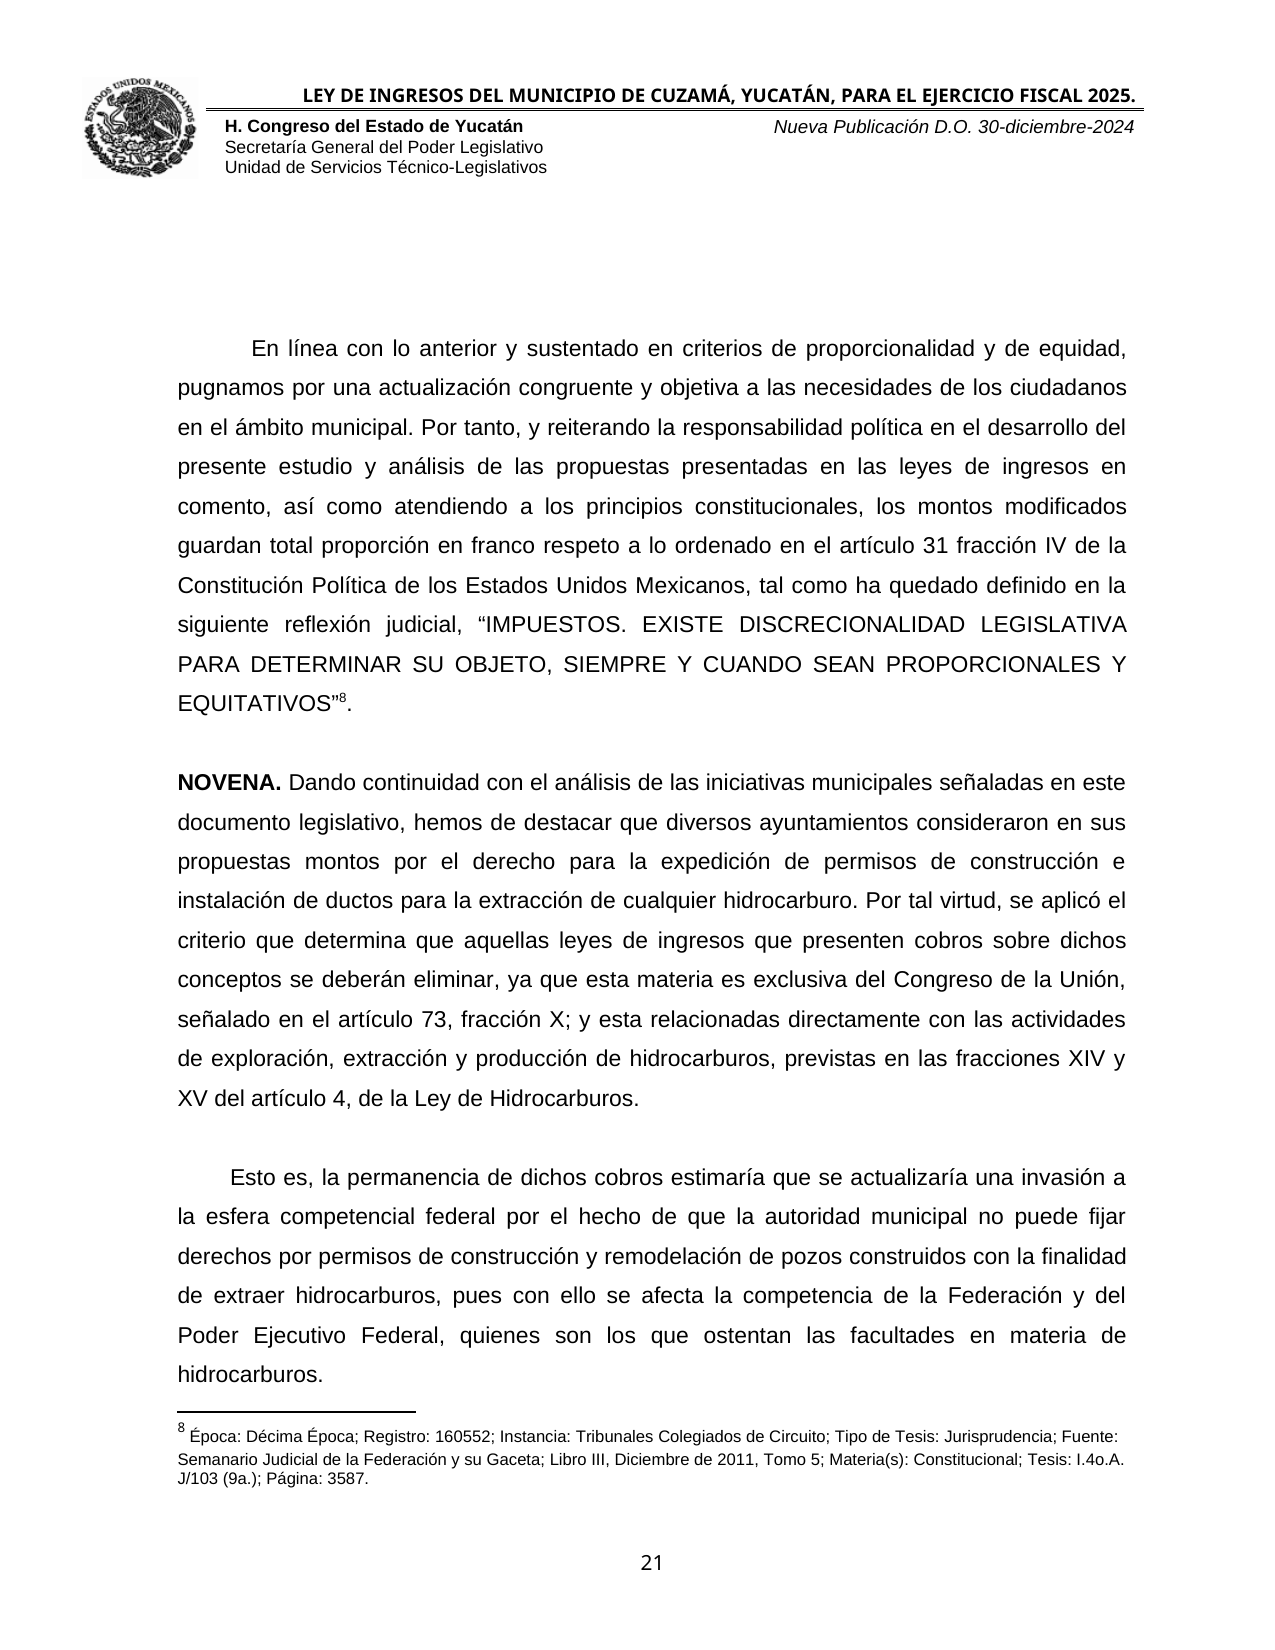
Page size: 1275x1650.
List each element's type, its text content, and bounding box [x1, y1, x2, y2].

text En línea con lo anterior y sustentado en criterios de proporcionalidad y de equidad, pugnamos por una actualización congruente y objetiva a las necesidades de los ciudadanos en el ámbito municipal. Por tanto, y reiterando la responsabilidad política en el desarrollo del presente estudio y análisis de las propuestas presentadas en las leyes de ingresos en comento, así como atendiendo a los principios constitucionales, los montos modificados guardan total proporción en franco respeto a lo ordenado en el artículo 31 fracción IV de la Constitución Política de los Estados Unidos Mexicanos, tal como ha quedado definido en la siguiente reflexión judicial, “IMPUESTOS. EXISTE DISCRECIONALIDAD LEGISLATIVA PARA DETERMINAR SU OBJETO, SIEMPRE Y CUANDO SEAN PROPORCIONALES Y EQUITATIVOS”. [177, 335, 1127, 716]
text NOVENA. Dando continuidad con el análisis de las iniciativas municipales señaladas en este documento legislativo, hemos de destacar que diversos ayuntamientos consideraron en sus propuestas montos por el derecho para la expedición de permisos de construcción e instalación de ductos para la extracción de cualquier hidrocarburo. Por tal virtud, se aplicó el criterio que determina que aquellas leyes de ingresos que presenten cobros sobre dichos conceptos se deberán eliminar, ya que esta materia es exclusiva del Congreso de la Unión, señalado en el artículo 73, fracción X; y esta relacionadas directamente con las actividades de exploración, extracción y producción de hidrocarburos, previstas en las fracciones XIV y XV del artículo 4, de la Ley de Hidrocarburos. [177, 769, 1127, 1111]
text Esto es, la permanencia de dichos cobros estimaría que se actualizaría una invasión a la esfera competencial federal por el hecho de que la autoridad municipal no puede fijar derechos por permisos de construcción y remodelación de pozos construidos con la finalidad de extraer hidrocarburos, pues con ello se afecta la competencia de la Federación y del Poder Ejecutivo Federal, quienes son los que ostentan las facultades en materia de hidrocarburos. [177, 1164, 1127, 1388]
